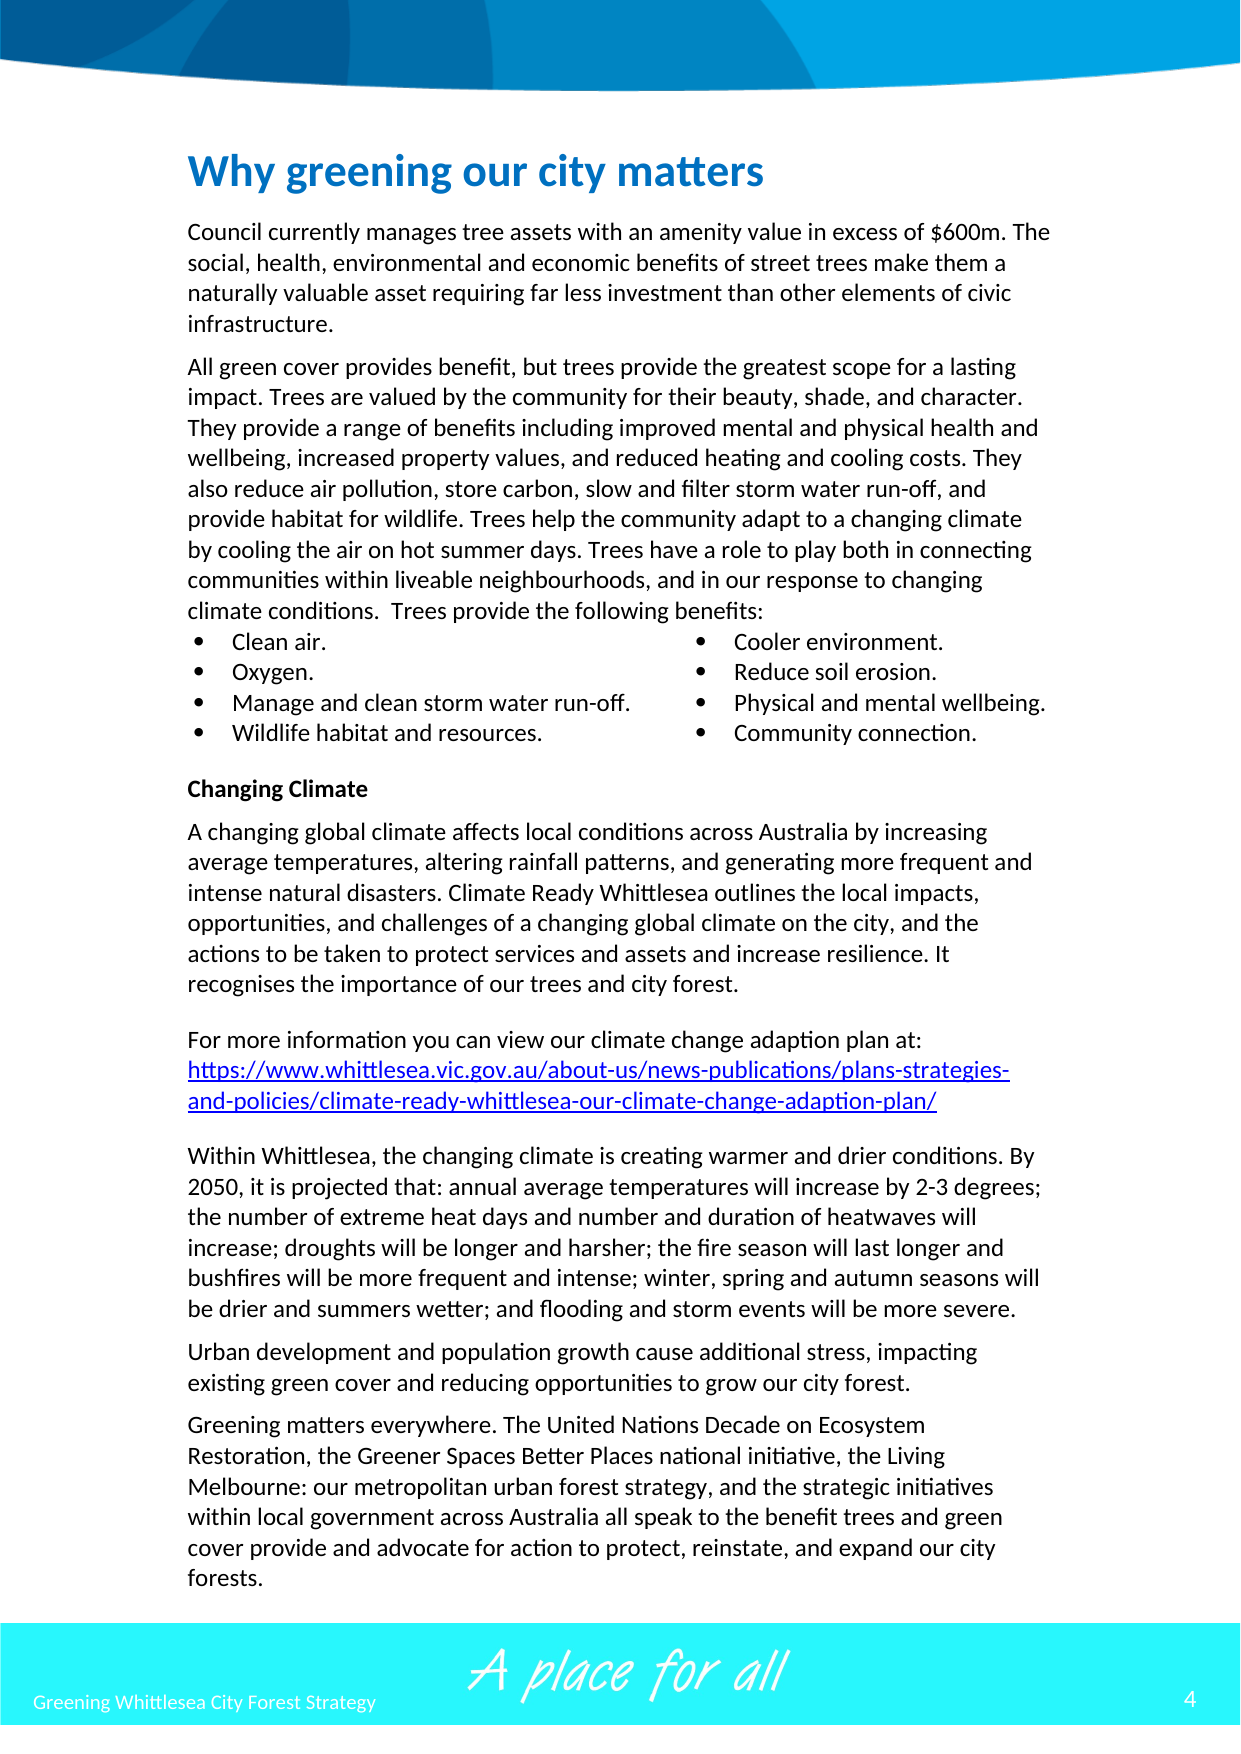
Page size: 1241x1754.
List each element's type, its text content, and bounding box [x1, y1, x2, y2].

subtitle Why greening our city matters [187, 142, 1053, 198]
list Cooler environment. [696, 626, 1053, 656]
picture [0, 0, 1241, 100]
list Community connection. [696, 717, 1053, 748]
list Oxygen. [194, 656, 660, 687]
text All green cover provides benefit, but trees provide the greatest scope for a lasting impact. Trees are valued by the community for their beauty, shade, and character. They provide a range of benefits including improved mental and physical health and wellbeing, increased property values, and reduced heating and cooling costs. They also reduce air pollution, store carbon, slow and filter storm water run-off, and provide habitat for wildlife. Trees help the community adapt to a changing climate by cooling the air on hot summer days. Trees have a role to play both in connecting communities within liveable neighbourhoods, and in our response to changing climate conditions. Trees provide the following benefits: [187, 351, 1053, 626]
text Greening matters everywhere. The United Nations Decade on Ecosystem Restoration, the Greener Spaces Better Places national initiative, the Living Melbourne: our metropolitan urban forest strategy, and the strategic initiatives within local government across Australia all speak to the benefit trees and green cover provide and advocate for action to protect, reinstate, and expand our city forests. [187, 1410, 1053, 1593]
list Manage and clean storm water run-off. [194, 687, 660, 717]
list Reduce soil erosion. [696, 656, 1053, 687]
list Wildlife habitat and resources. [194, 717, 660, 748]
text Changing Climate [187, 773, 1053, 803]
list Physical and mental wellbeing. [696, 687, 1053, 717]
picture [0, 1623, 1241, 1725]
text For more information you can view our climate change adaption plan at: https://www.whittlesea.vic.gov.au/about-us/news-publications/plans-strategies-and-policies/climate-ready-whittlesea-our-climate-change-adaption-plan/ [187, 1024, 1053, 1116]
text A changing global climate affects local conditions across Australia by increasing average temperatures, altering rainfall patterns, and generating more frequent and intense natural disasters. Climate Ready Whittlesea outlines the local impacts, opportunities, and challenges of a changing global climate on the city, and the actions to be taken to protect services and assets and increase resilience. It recognises the importance of our trees and city forest. [187, 816, 1053, 999]
text Urban development and population growth cause additional stress, impacting existing green cover and reducing opportunities to grow our city forest. [187, 1336, 1053, 1397]
text Council currently manages tree assets with an amenity value in excess of $600m. The social, health, environmental and economic benefits of street trees make them a naturally valuable asset requiring far less investment than other elements of civic infrastructure. [187, 216, 1053, 338]
list Clean air. [194, 626, 660, 656]
text Within Whittlesea, the changing climate is creating warmer and drier conditions. By 2050, it is projected that: annual average temperatures will increase by 2-3 degrees; the number of extreme heat days and number and duration of heatwaves will increase; droughts will be longer and harsher; the fire season will last longer and bushfires will be more frequent and intense; winter, spring and autumn seasons will be drier and summers wetter; and flooding and storm events will be more severe. [187, 1141, 1053, 1324]
